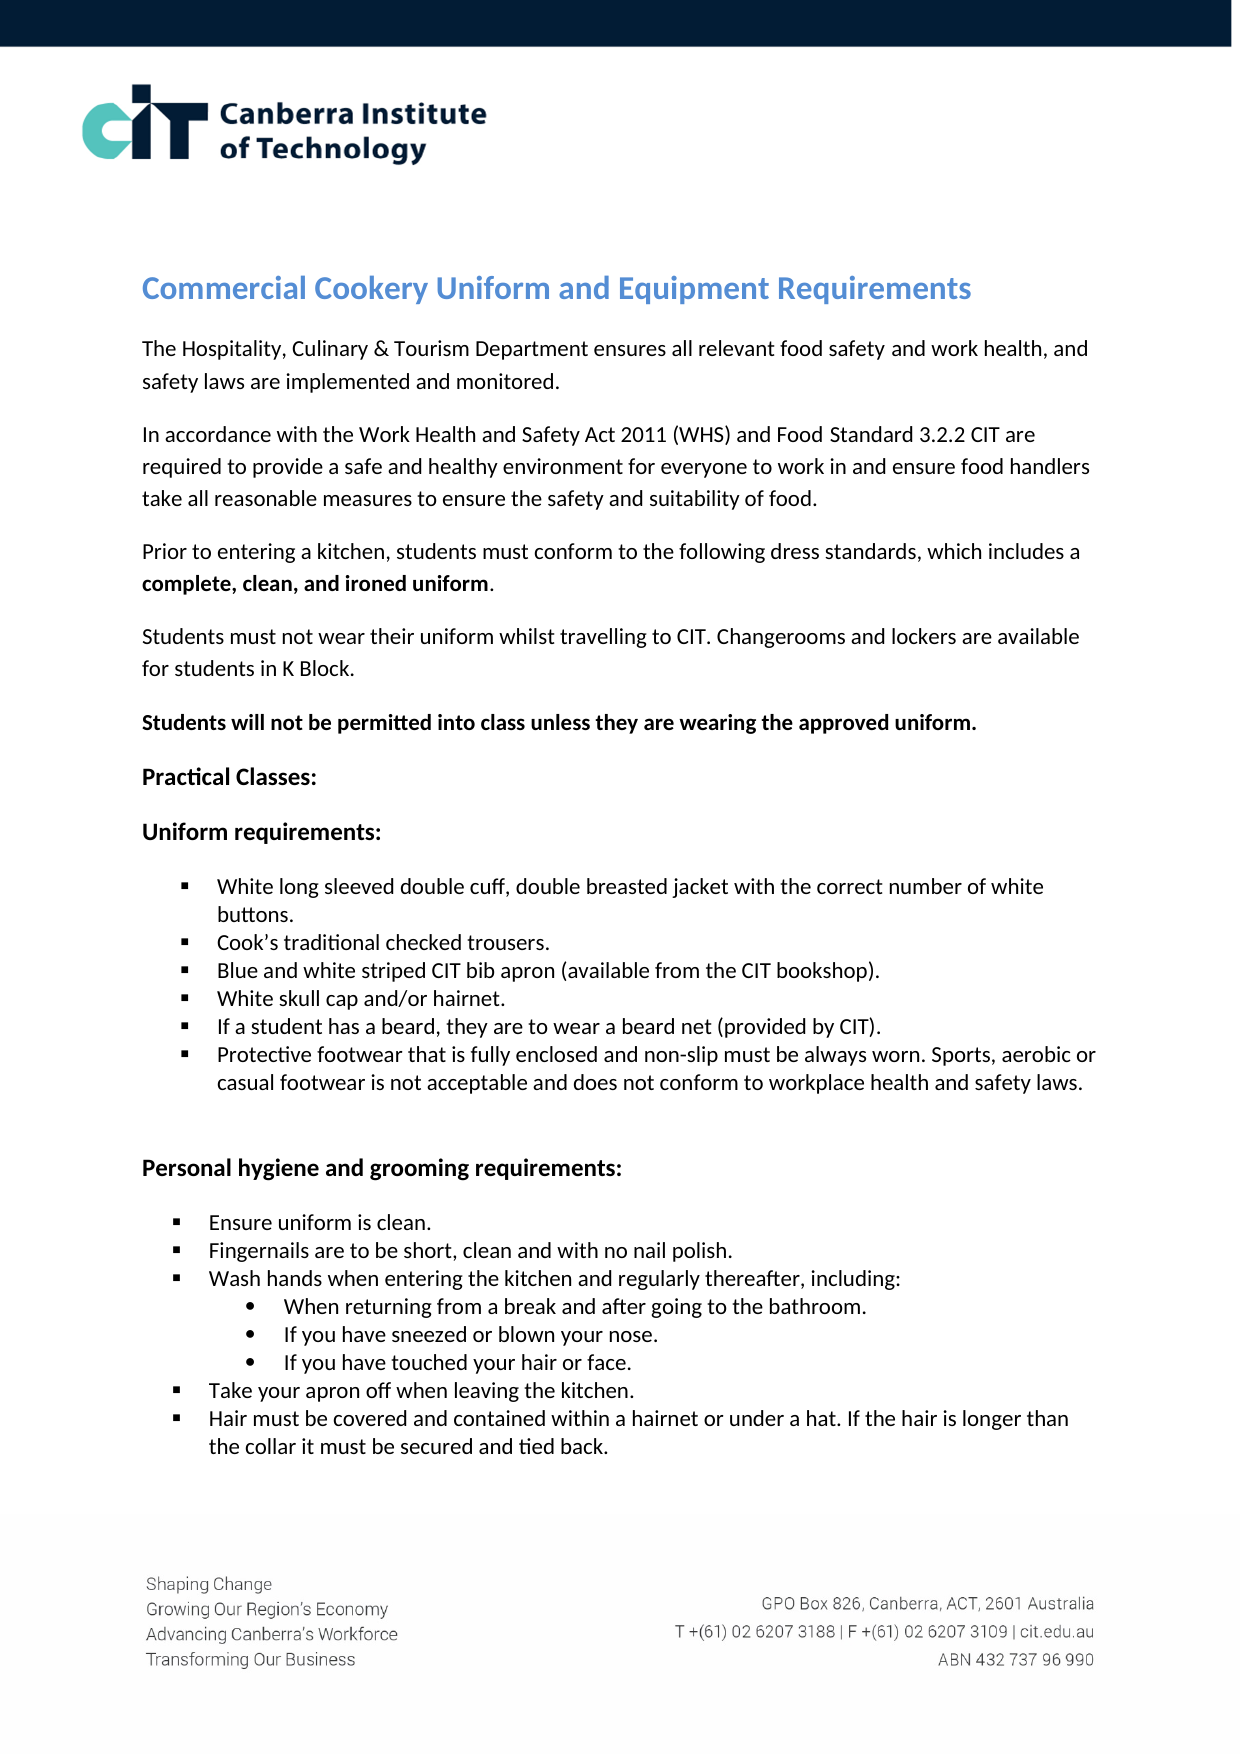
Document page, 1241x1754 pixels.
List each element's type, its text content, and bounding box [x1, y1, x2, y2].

list When returning from a break and after going to the bathroom. [246, 1292, 1098, 1320]
list Take your apron off when leaving the kitchen. [171, 1376, 1098, 1404]
list If a student has a beard, they are to wear a beard net (provided by CIT). [179, 1012, 1098, 1040]
list White long sleeved double cuff, double breasted jacket with the correct number of white buttons. [179, 872, 1098, 928]
list Cook’s traditional checked trousers. [179, 928, 1098, 956]
list White skull cap and/or hairnet. [179, 984, 1098, 1012]
list Fingernails are to be short, clean and with no nail polish. [171, 1236, 1098, 1264]
picture [0, 0, 1232, 211]
text Students must not wear their uniform whilst travelling to CIT. Changerooms and lockers are available for students in K Block. [142, 622, 1098, 683]
list If you have touched your hair or face. [246, 1348, 1098, 1376]
text Practical Classes: [142, 761, 1098, 791]
text Personal hygiene and grooming requirements: [142, 1152, 1098, 1183]
list If you have sneezed or blown your nose. [246, 1320, 1098, 1348]
text Commercial Cookery Uniform and Equipment Requirements [142, 267, 1098, 308]
text The Hospitality, Culinary & Tourism Department ensures all relevant food safety and work health, and safety laws are implemented and monitored. [142, 334, 1098, 395]
list Protective footwear that is fully enclosed and non-slip must be always worn. Sports, aerobic or casual footwear is not acceptable and does not conform to workplace health and safety laws. [179, 1040, 1098, 1096]
list Wash hands when entering the kitchen and regularly thereafter, including: [171, 1264, 1098, 1292]
text Uniform requirements: [142, 816, 1098, 847]
list Blue and white striped CIT bib apron (available from the CIT bookshop). [179, 956, 1098, 984]
list Hair must be covered and contained within a hairnet or under a hat. If the hair is longer than the collar it must be secured and tied back. [171, 1404, 1098, 1460]
text Prior to entering a kitchen, students must conform to the following dress standards, which includes a complete, clean, and ironed uniform. [142, 537, 1098, 597]
list Ensure uniform is clean. [171, 1208, 1098, 1236]
text Students will not be permitted into class unless they are wearing the approved uniform. [142, 708, 1098, 736]
text In accordance with the Work Health and Safety Act 2011 (WHS) and Food Standard 3.2.2 CIT are required to provide a safe and healthy environment for everyone to work in and ensure food handlers take all reasonable measures to ensure the safety and suitability of food. [142, 420, 1098, 512]
picture [0, 1514, 1241, 1754]
